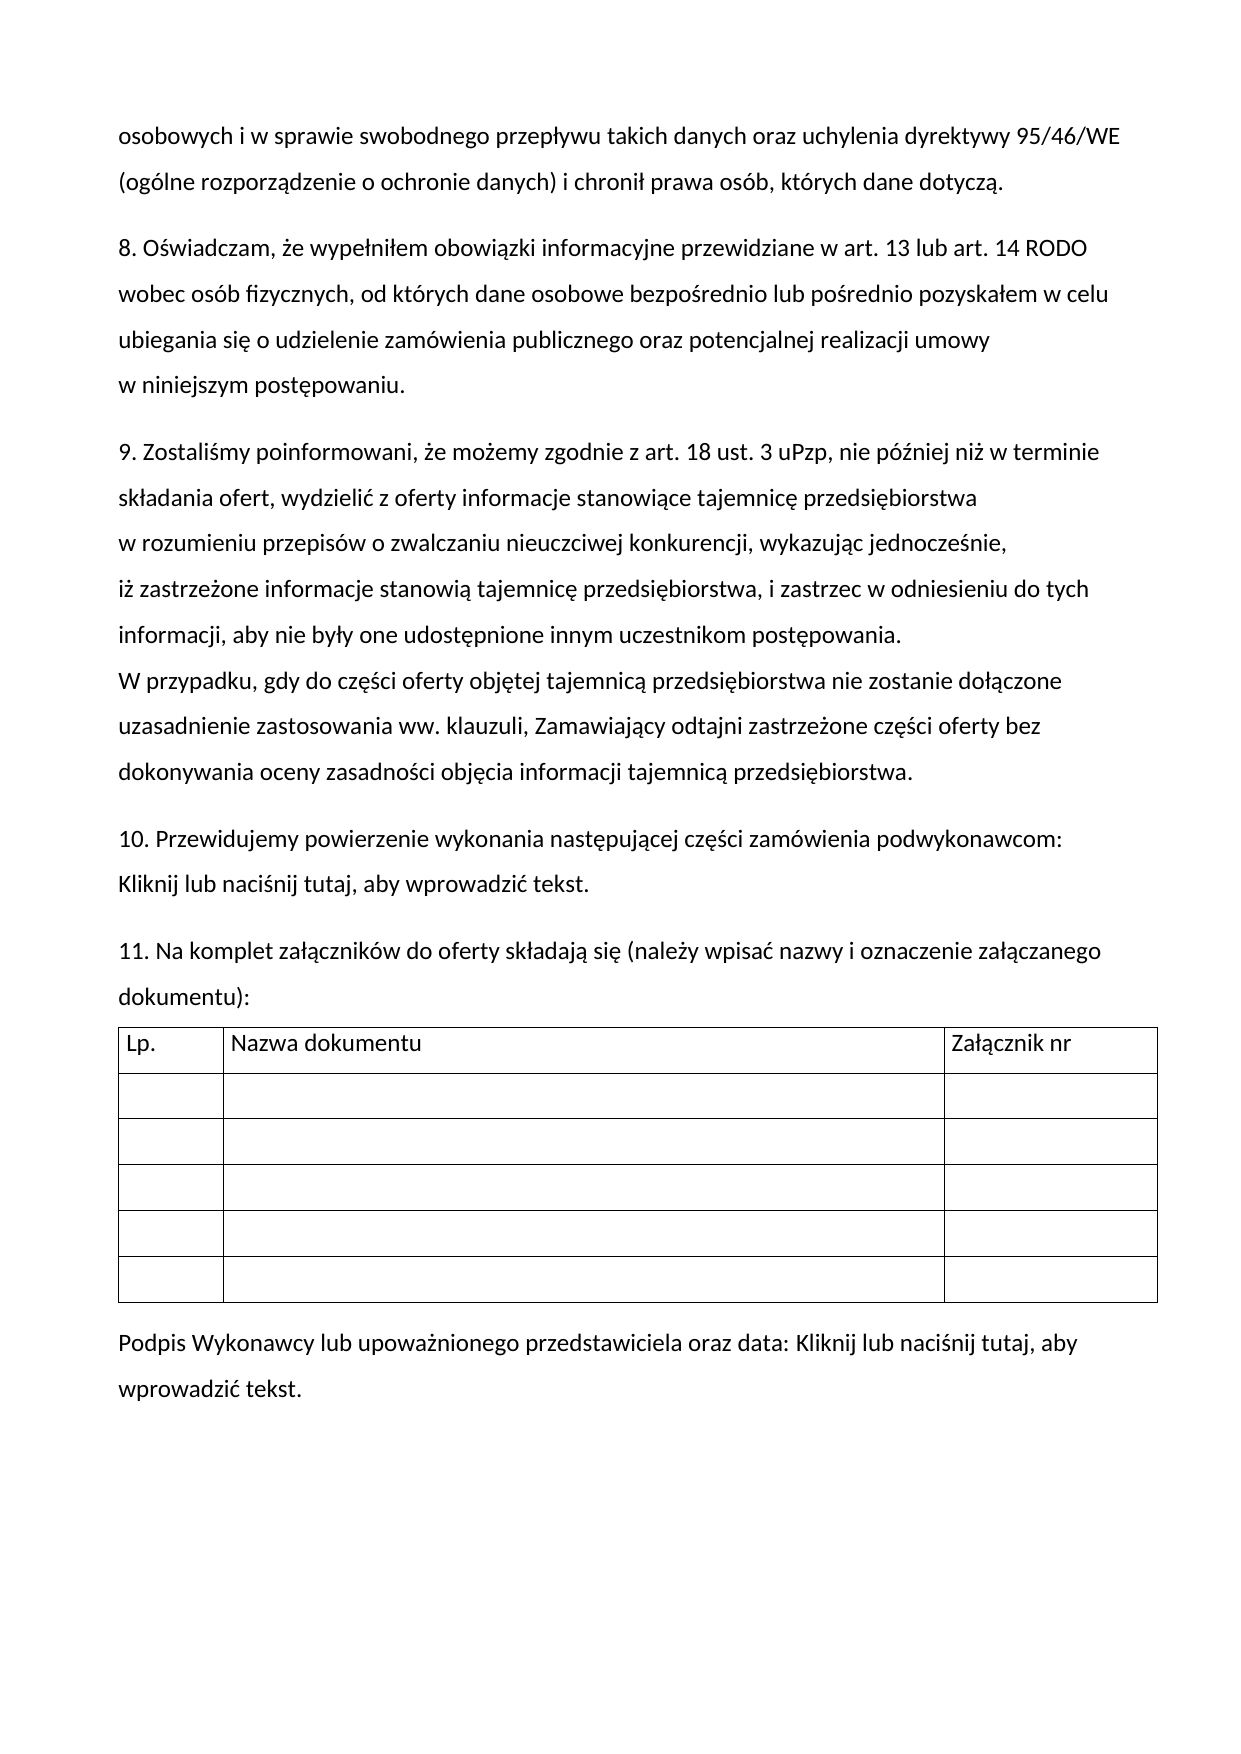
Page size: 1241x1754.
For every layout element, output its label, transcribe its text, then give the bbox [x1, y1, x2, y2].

text 11. Na komplet załączników do oferty składają się (należy wpisać nazwy i oznaczenie załączanego dokumentu): [118, 935, 1122, 1011]
table_cell [119, 1074, 223, 1118]
table_cell [119, 1165, 223, 1210]
table_cell [224, 1119, 944, 1164]
text 8. Oświadczam, że wypełniłem obowiązki informacyjne przewidziane w art. 13 lub art. 14 RODO wobec osób fizycznych, od których dane osobowe bezpośrednio lub pośrednio pozyskałem w celu ubiegania się o udzielenie zamówienia publicznego oraz potencjalnej realizacji umowy w niniejszym postępowaniu. [118, 232, 1122, 400]
table_header Lp. [119, 1028, 223, 1072]
table_cell [945, 1257, 1157, 1302]
table_cell [119, 1211, 223, 1256]
table_cell [119, 1257, 223, 1302]
table_cell [945, 1074, 1157, 1118]
table_cell [945, 1211, 1157, 1256]
table_cell [224, 1165, 944, 1210]
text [118, 120, 1122, 196]
table_cell [224, 1211, 944, 1256]
text Podpis Wykonawcy lub upoważnionego przedstawiciela oraz data: [118, 1328, 1122, 1404]
table_cell [224, 1074, 944, 1118]
text 10. Przewidujemy powierzenie wykonania następującej części zamówienia podwykonawcom: [118, 823, 1122, 899]
table_cell [945, 1119, 1157, 1164]
table_header Załącznik nr [945, 1028, 1157, 1072]
table_cell [224, 1257, 944, 1302]
table_cell [119, 1119, 223, 1164]
table_cell [945, 1165, 1157, 1210]
table_header Nazwa dokumentu [224, 1028, 944, 1072]
text 9. Zostaliśmy poinformowani, że możemy zgodnie z art. 18 ust. 3 uPzp, nie później niż w terminie składania ofert, wydzielić z oferty informacje stanowiące tajemnicę przedsiębiorstwa w rozumieniu przepisów o zwalczaniu nieuczciwej konkurencji, wykazując jednocześnie, iż zastrzeżone informacje stanowią tajemnicę przedsiębiorstwa, i zastrzec w odniesieniu do tych informacji, aby nie były one udostępnione innym uczestnikom postępowania. W przypadku, gdy do części oferty objętej tajemnicą przedsiębiorstwa nie zostanie dołączone uzasadnienie zastosowania ww. klauzuli, Zamawiający odtajni zastrzeżone części oferty bez dokonywania oceny zasadności objęcia informacji tajemnicą przedsiębiorstwa. [118, 436, 1122, 787]
